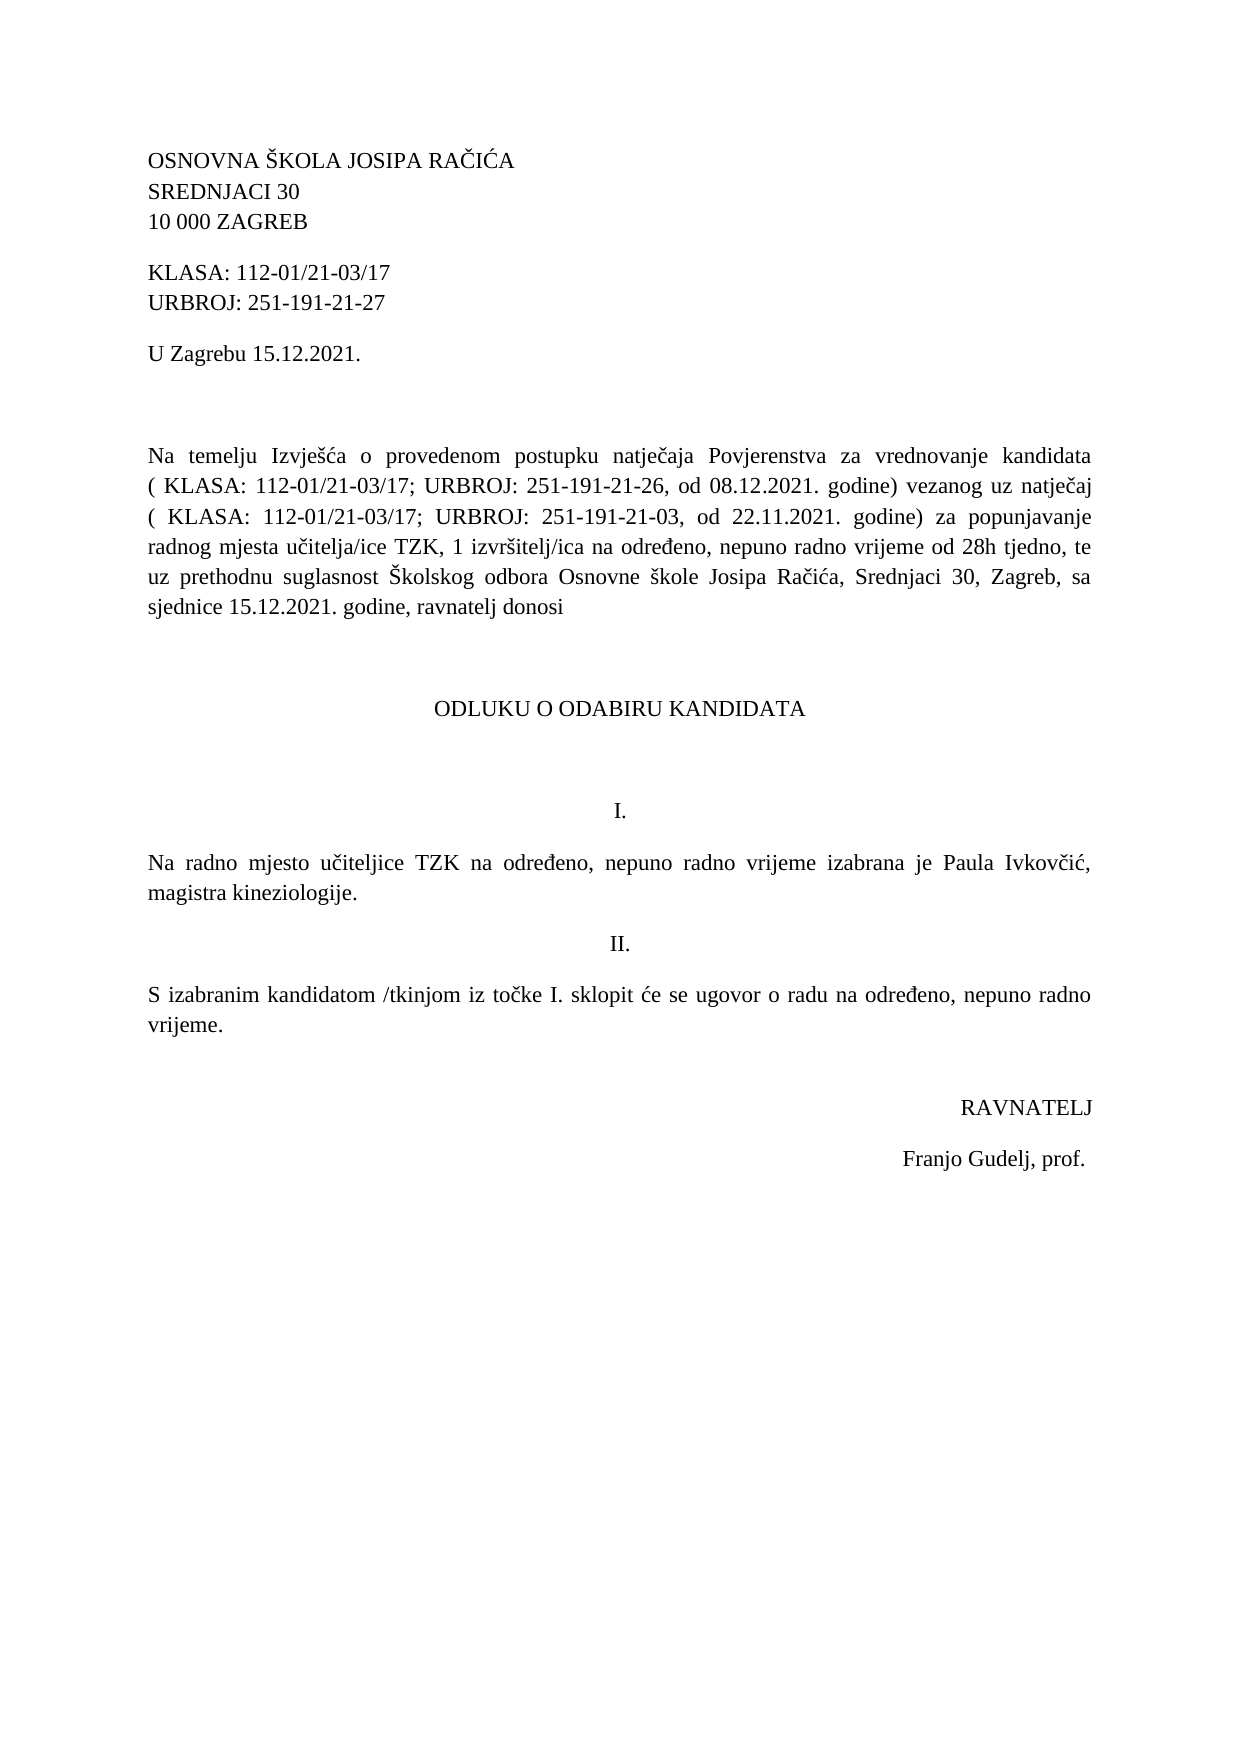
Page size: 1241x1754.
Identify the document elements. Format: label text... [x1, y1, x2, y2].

text Franjo Gudelj, prof. [148, 1145, 1093, 1171]
text OSNOVNA ŠKOLA JOSIPA RAČIĆA SREDNJACI 30 10 000 ZAGREB [148, 148, 1093, 234]
text Na temelju Izvješća o provedenom postupku natječaja Povjerenstva za vrednovanje kandidata ( KLASA: 112-01/21-03/17; URBROJ: 251-191-21-26, od 08.12.2021. godine) vezanog uz natječaj ( KLASA: 112-01/21-03/17; URBROJ: 251-191-21-03, od 22.11.2021. godine) za popunjavanje radnog mjesta učitelja/ice TZK, 1 izvršitelj/ica na određeno, nepuno radno vrijeme od 28h tjedno, te uz prethodnu suglasnost Školskog odbora Osnovne škole Josipa Račića, Srednjaci 30, Zagreb, sa sjednice 15.12.2021. godine, ravnatelj donosi [148, 442, 1093, 620]
text II. [148, 930, 1093, 956]
text KLASA: 112-01/21-03/17 URBROJ: 251-191-21-27 [148, 259, 1093, 316]
text S izabranim kandidatom /tkinjom iz točke I. sklopit će se ugovor o radu na određeno, nepuno radno vrijeme. [148, 981, 1093, 1037]
text U Zagrebu 15.12.2021. [148, 340, 1093, 367]
text ODLUKU O ODABIRU KANDIDATA [148, 696, 1093, 722]
text RAVNATELJ [148, 1062, 1093, 1120]
text I. [148, 798, 1093, 824]
text Na radno mjesto učiteljice TZK na određeno, nepuno radno vrijeme izabrana je Paula Ivkovčić, magistra kineziologije. [148, 849, 1093, 905]
